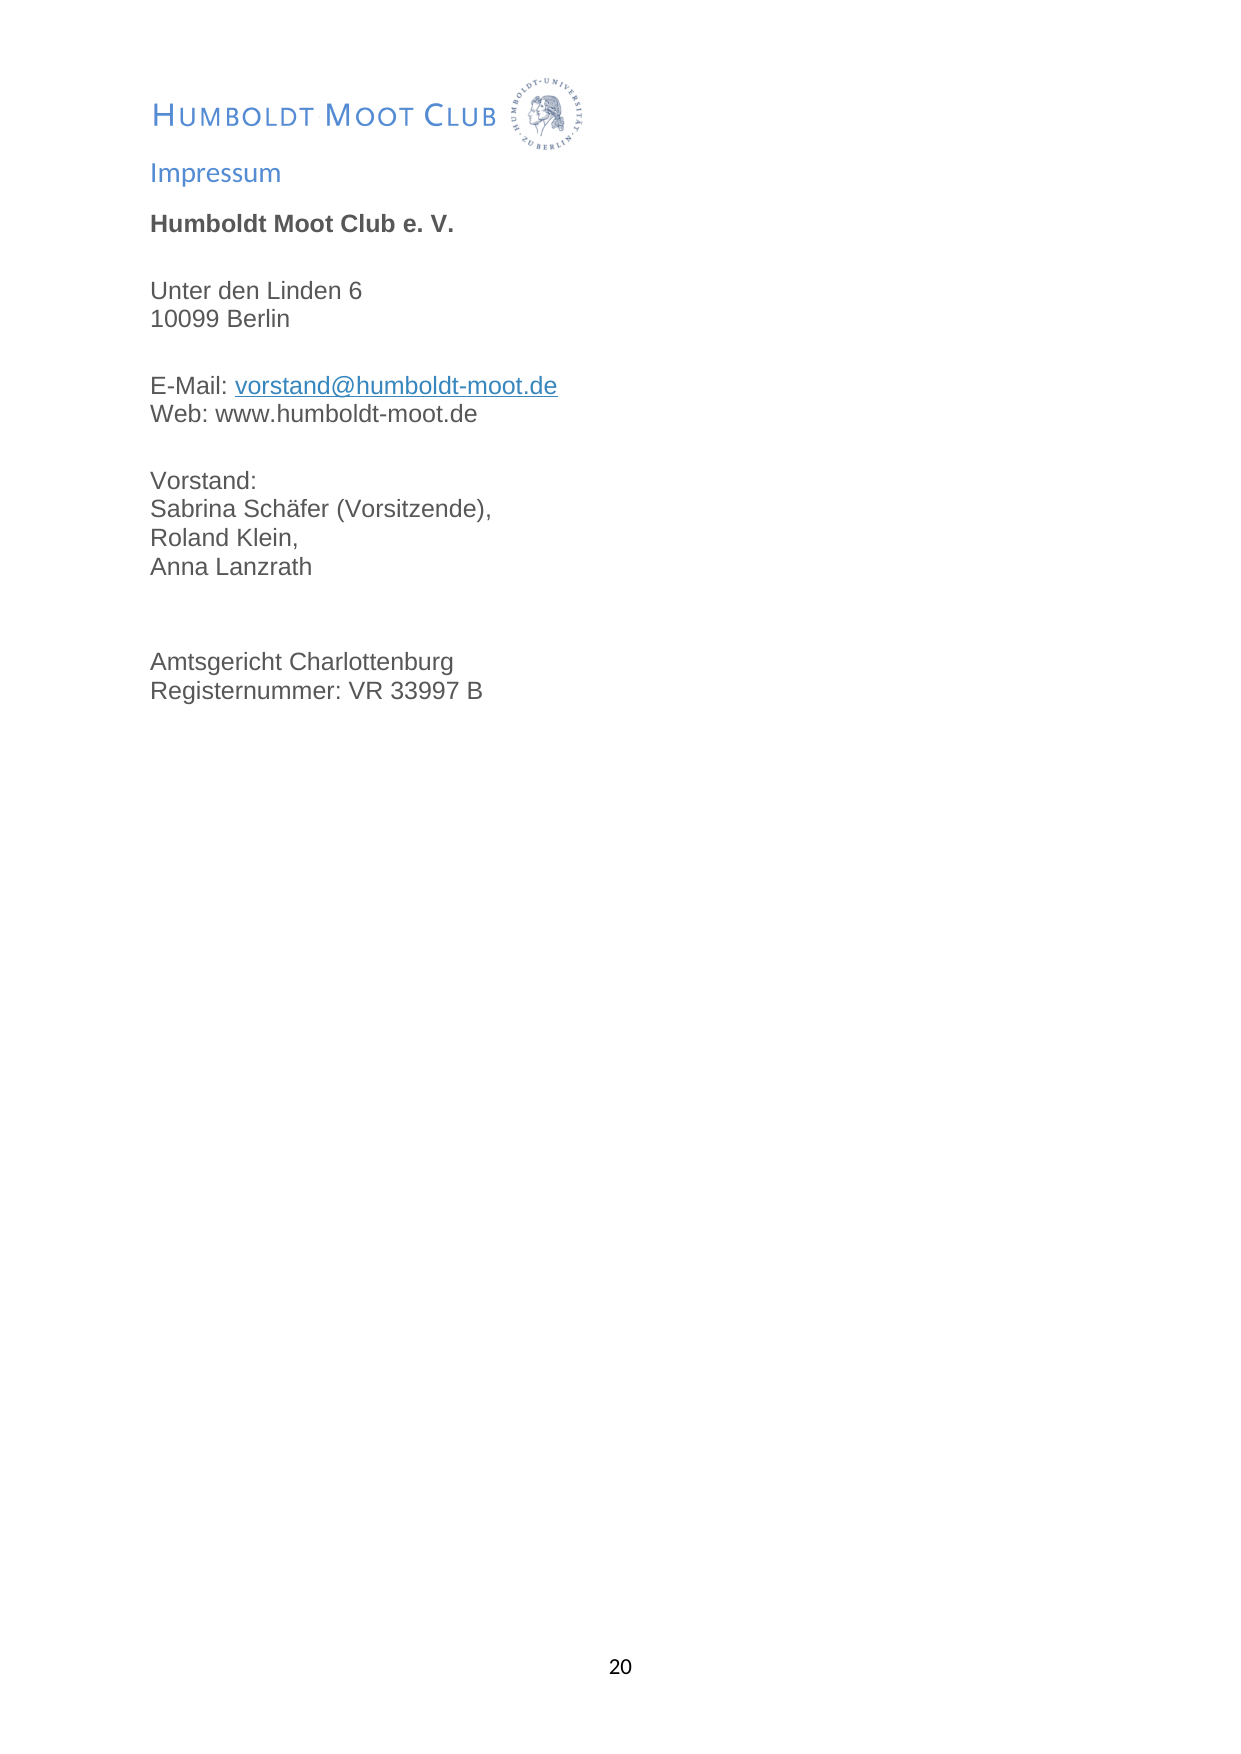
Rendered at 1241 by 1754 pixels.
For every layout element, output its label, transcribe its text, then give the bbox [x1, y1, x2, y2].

text Amtsgericht Charlottenburg Registernummer: VR 33997 B [150, 647, 583, 704]
text Impressum [150, 155, 583, 190]
text Vorstand: Sabrina Schäfer (Vorsitzende), Roland Klein, Anna Lanzrath [150, 466, 583, 609]
text Humboldt Moot Club e. V. [150, 209, 583, 238]
text E-Mail: vorstand@humboldt-moot.de Web: www.humboldt-moot.de [150, 371, 583, 428]
text Unter den Linden 6 10099 Berlin [150, 276, 583, 333]
picture [150, 73, 584, 155]
